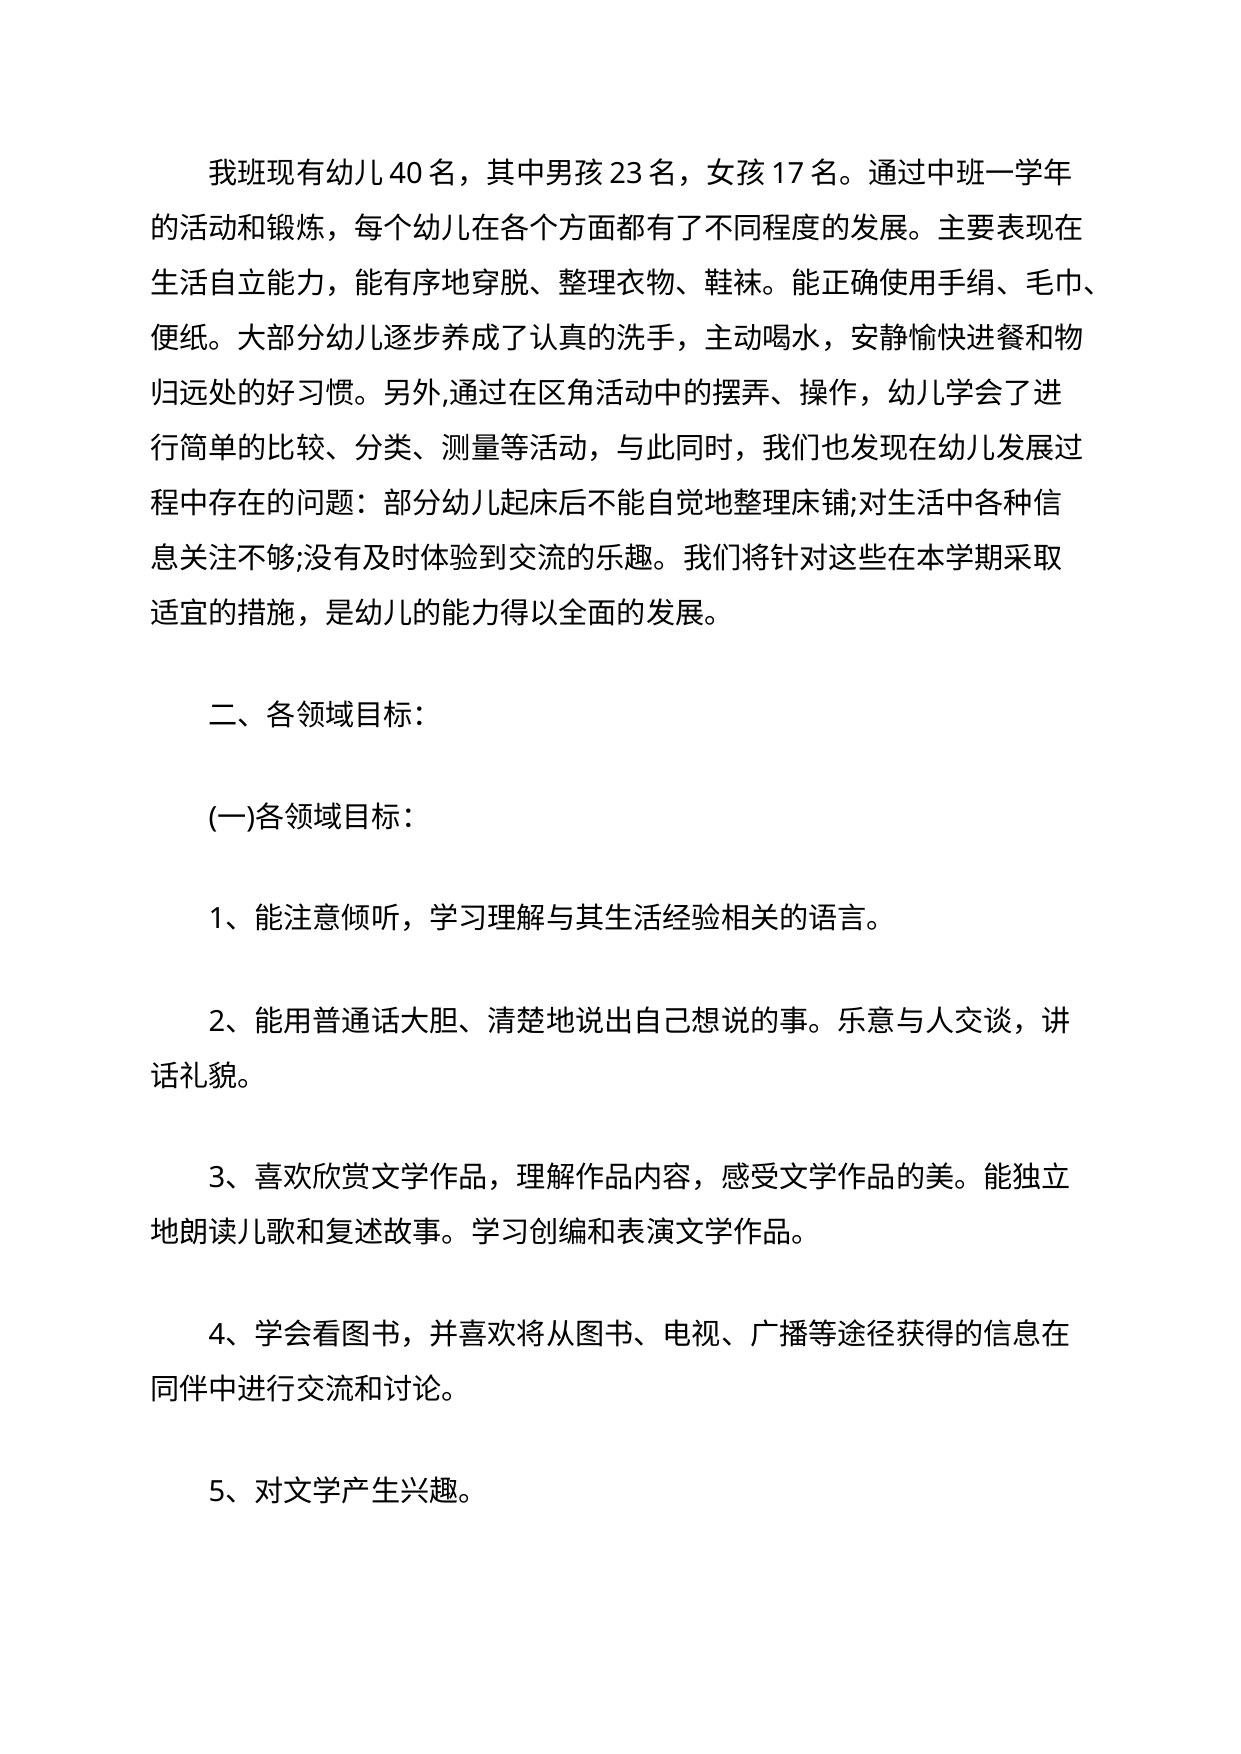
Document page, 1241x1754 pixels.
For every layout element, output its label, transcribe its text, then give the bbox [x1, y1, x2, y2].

text (一)各领域目标： [150, 793, 1090, 836]
text 二、各领域目标： [150, 691, 1090, 734]
text 1、能注意倾听，学习理解与其生活经验相关的语言。 [150, 895, 1090, 937]
text 2、能用普通话大胆、清楚地说出自己想说的事。乐意与人交谈，讲话礼貌。 [150, 997, 1090, 1094]
text 3、喜欢欣赏文学作品，理解作品内容，感受文学作品的美。能独立地朗读儿歌和复述故事。学习创编和表演文学作品。 [150, 1154, 1090, 1251]
text 我班现有幼儿40名，其中男孩23名，女孩17名。通过中班一学年的活动和锻炼，每个幼儿在各个方面都有了不同程度的发展。主要表现在生活自立能力，能有序地穿脱、整理衣物、鞋袜。能正确使用手绢、毛巾、便纸。大部分幼儿逐步养成了认真的洗手，主动喝水，安静愉快进餐和物归远处的好习惯。另外,通过在区角活动中的摆弄、操作，幼儿学会了进行简单的比较、分类、测量等活动，与此同时，我们也发现在幼儿发展过程中存在的问题：部分幼儿起床后不能自觉地整理床铺;对生活中各种信息关注不够;没有及时体验到交流的乐趣。我们将针对这些在本学期采取适宜的措施，是幼儿的能力得以全面的发展。 [150, 150, 1090, 632]
text 4、学会看图书，并喜欢将从图书、电视、广播等途径获得的信息在同伴中进行交流和讨论。 [150, 1311, 1090, 1408]
text 5、对文学产生兴趣。 [150, 1467, 1090, 1510]
